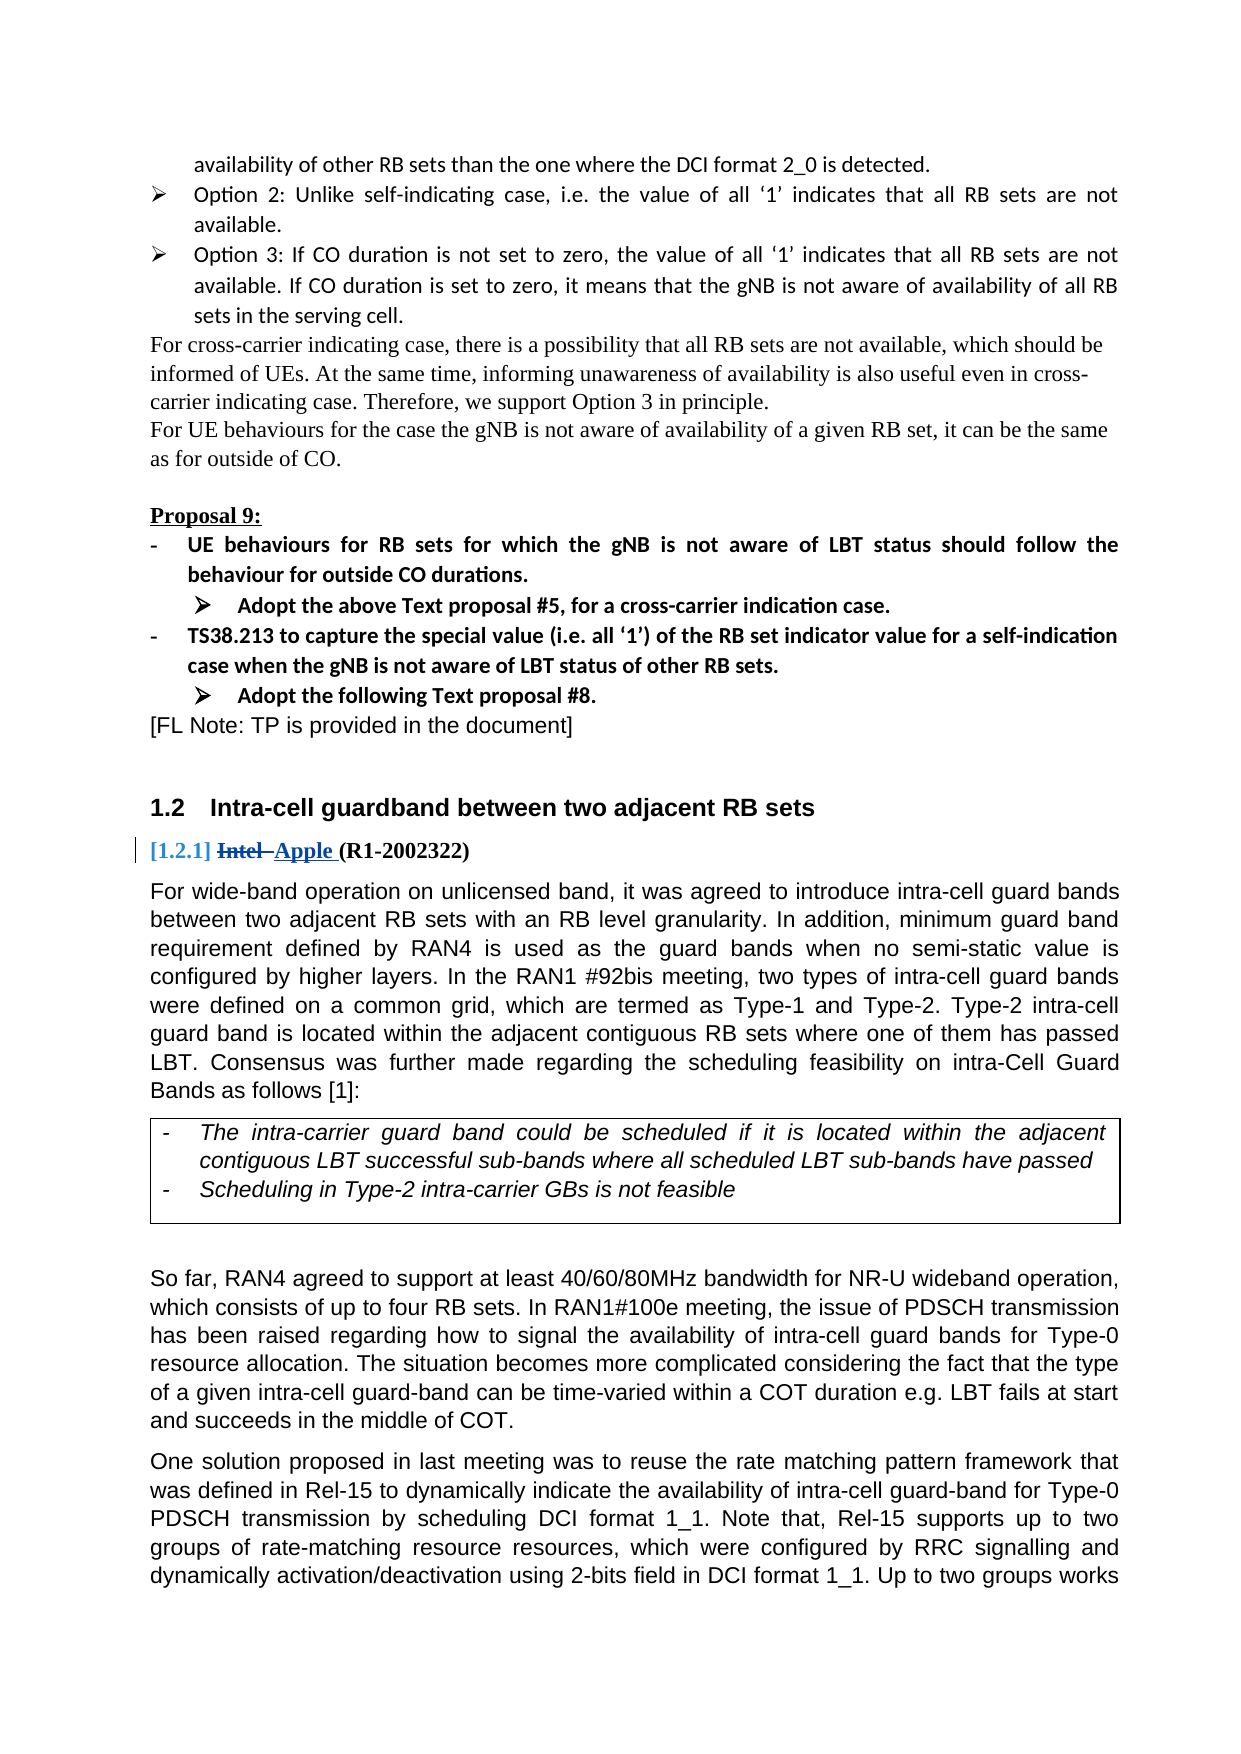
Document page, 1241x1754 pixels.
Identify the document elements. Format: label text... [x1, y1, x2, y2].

text Proposal 9: [150, 502, 1120, 528]
list Option 3: If CO duration is not set to zero, the value of all ‘1’ indicates that all RB sets are not available. If CO duration is set to zero, it means that the gNB is not aware of availability of all RB sets in the serving cell. [150, 241, 1120, 329]
list UE behaviours for RB sets for which the gNB is not aware of LBT status should follow the behaviour for outside CO durations. [150, 530, 1120, 588]
text For cross-carrier indicating case, there is a possibility that all RB sets are not available, which should be informed of UEs. At the same time, informing unawareness of availability is also useful even in cross-carrier indicating case. Therefore, we support Option 3 in principle. [150, 331, 1120, 414]
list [150, 150, 1120, 178]
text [150, 1448, 1120, 1588]
list TS38.213 to capture the special value (i.e. all ‘1’) of the RB set indicator value for a self-indication case when the gNB is not aware of LBT status of other RB sets. [150, 621, 1120, 679]
list Option 2: Unlike self-indicating case, i.e. the value of all ‘1’ indicates that all RB sets are not available. [150, 180, 1120, 238]
text So far, RAN4 agreed to support at least 40/60/80MHz bandwidth for NR-U wideband operation, which consists of up to four RB sets. In RAN1#100e meeting, the issue of PDSCH transmission has been raised regarding how to signal the availability of intra-cell guard bands for Type-0 resource allocation. The situation becomes more complicated considering the fact that the type of a given intra-cell guard-band can be time-varied within a COT duration e.g. LBT fails at start and succeeds in the middle of COT. [150, 1265, 1120, 1433]
list Adopt the following Text proposal #8. [194, 681, 1120, 709]
text For wide-band operation on unlicensed band, it was agreed to introduce intra-cell guard bands between two adjacent RB sets with an RB level granularity. In addition, minimum guard band requirement defined by RAN4 is used as the guard bands when no semi-static value is configured by higher layers. In the RAN1 #92bis meeting, two types of intra-cell guard bands were defined on a common grid, which are termed as Type-1 and Type-2. Type-2 intra-cell guard band is located within the adjacent contiguous RB sets where one of them has passed LBT. Consensus was further made regarding the scheduling feasibility on intra-Cell Guard Bands as follows [1]: [150, 878, 1120, 1103]
text For UE behaviours for the case the gNB is not aware of availability of a given RB set, it can be the same as for outside of CO. [150, 417, 1120, 471]
table_header The intra-carrier guard band could be scheduled if it is located within the adjacent contiguous LBT successful sub-bands where all scheduled LBT sub-bands have passed Scheduling in Type-2 intra-carrier GBs is not feasible [151, 1119, 1119, 1223]
subtitle Intra-cell guardband between two adjacent RB sets [150, 793, 1120, 822]
subtitle (R1-2002322) [150, 837, 1120, 863]
text [FL Note: TP is provided in the document] [150, 712, 1120, 738]
list Adopt the above Text proposal #5, for a cross-carrier indication case. [194, 591, 1120, 619]
